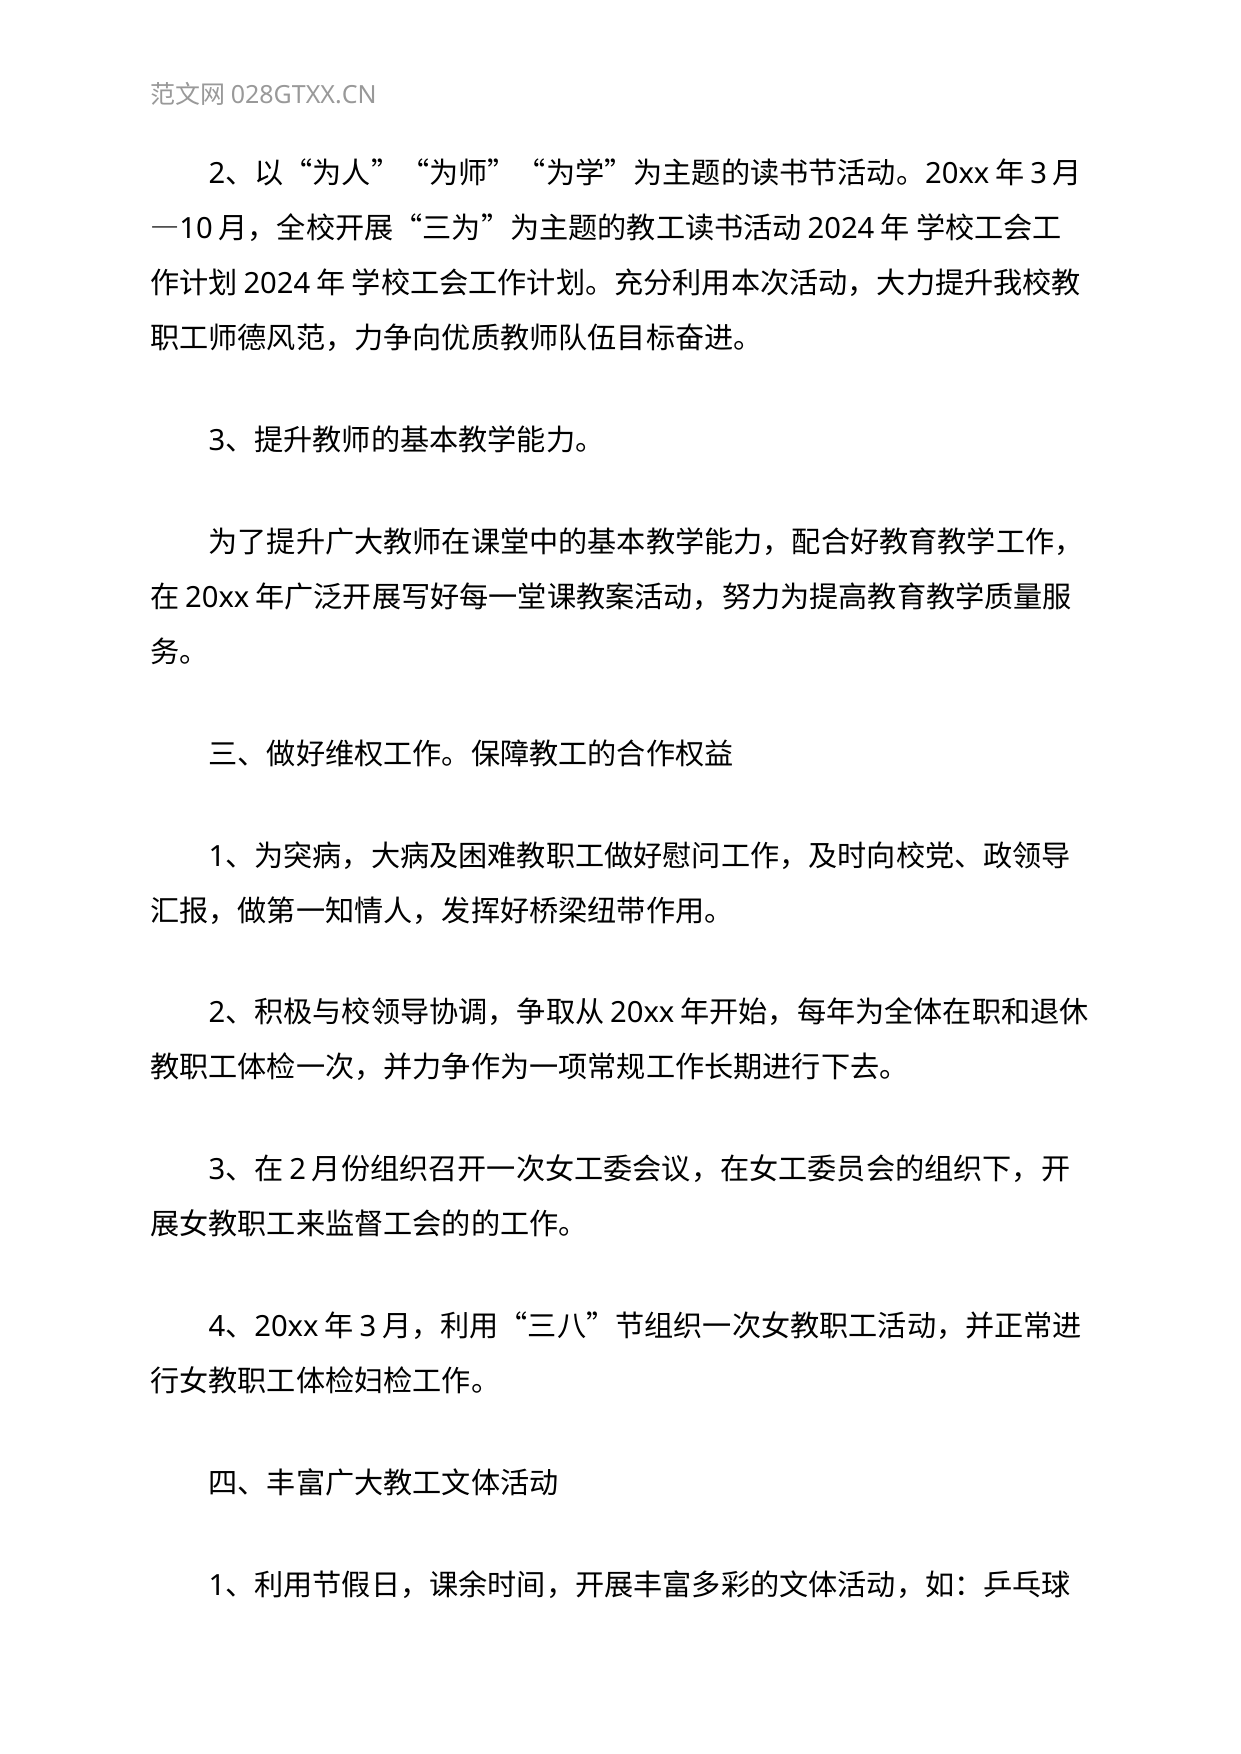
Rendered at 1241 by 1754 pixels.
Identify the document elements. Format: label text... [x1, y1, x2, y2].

text 2、积极与校领导协调，争取从20xx年开始，每年为全体在职和退休教职工体检一次，并力争作为一项常规工作长期进行下去。 [150, 989, 1090, 1086]
text 2、以“为人”“为师”“为学”为主题的读书节活动。20xx年3月—10月，全校开展“三为”为主题的教工读书活动2024年 学校工会工作计划2024年 学校工会工作计划。充分利用本次活动，大力提升我校教职工师德风范，力争向优质教师队伍目标奋进。 [150, 150, 1090, 357]
text 4、20xx年3月，利用“三八”节组织一次女教职工活动，并正常进行女教职工体检妇检工作。 [150, 1302, 1090, 1400]
text 3、提升教师的基本教学能力。 [150, 417, 1090, 459]
text 四、丰富广大教工文体活动 [150, 1459, 1090, 1502]
text 3、在2月份组织召开一次女工委会议，在女工委员会的组织下，开展女教职工来监督工会的的工作。 [150, 1146, 1090, 1243]
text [150, 1561, 1090, 1603]
text 1、为突病，大病及困难教职工做好慰问工作，及时向校党、政领导汇报，做第一知情人，发挥好桥梁纽带作用。 [150, 832, 1090, 929]
text 为了提升广大教师在课堂中的基本教学能力，配合好教育教学工作，在20xx年广泛开展写好每一堂课教案活动，努力为提高教育教学质量服务。 [150, 519, 1090, 671]
text 三、做好维权工作。保障教工的合作权益 [150, 730, 1090, 773]
